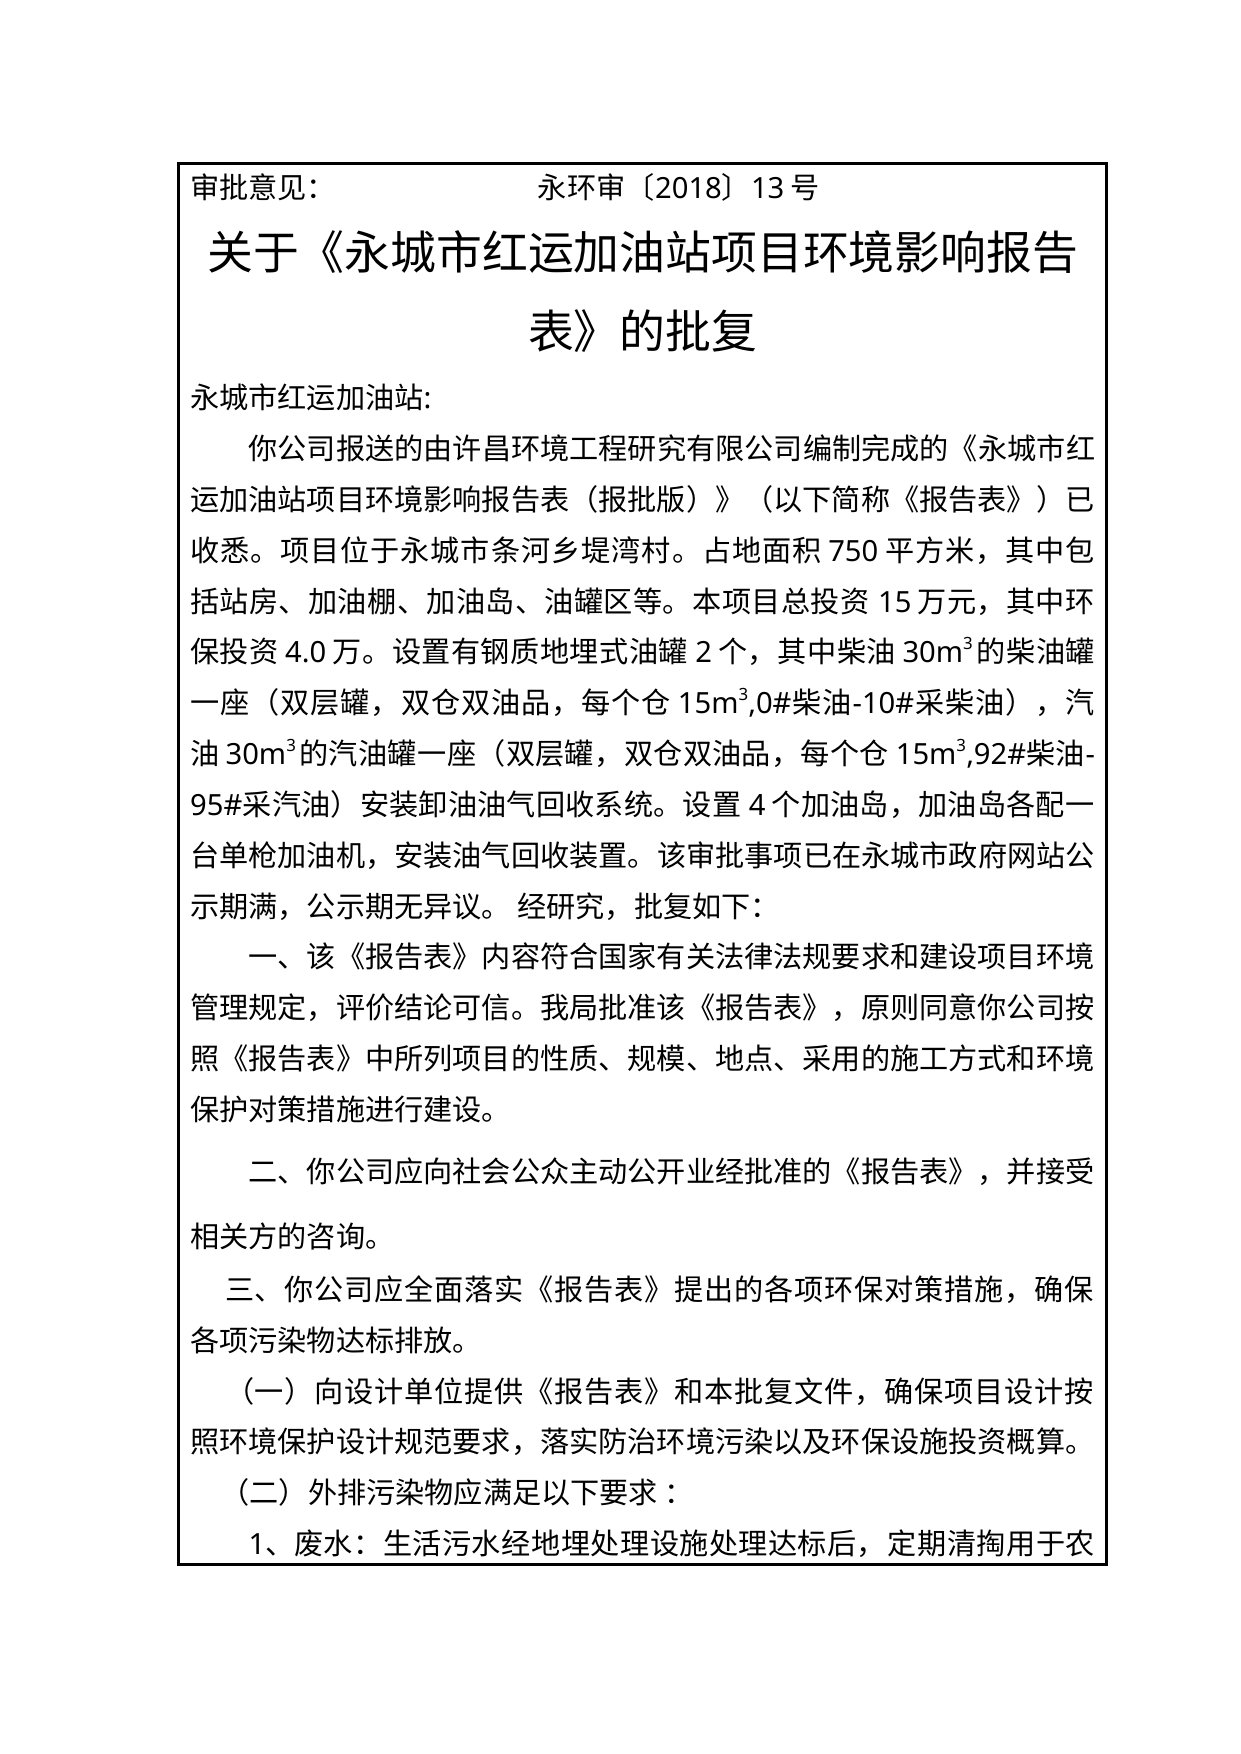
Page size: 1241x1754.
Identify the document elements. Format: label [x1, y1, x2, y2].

table_header [180, 165, 1105, 1563]
